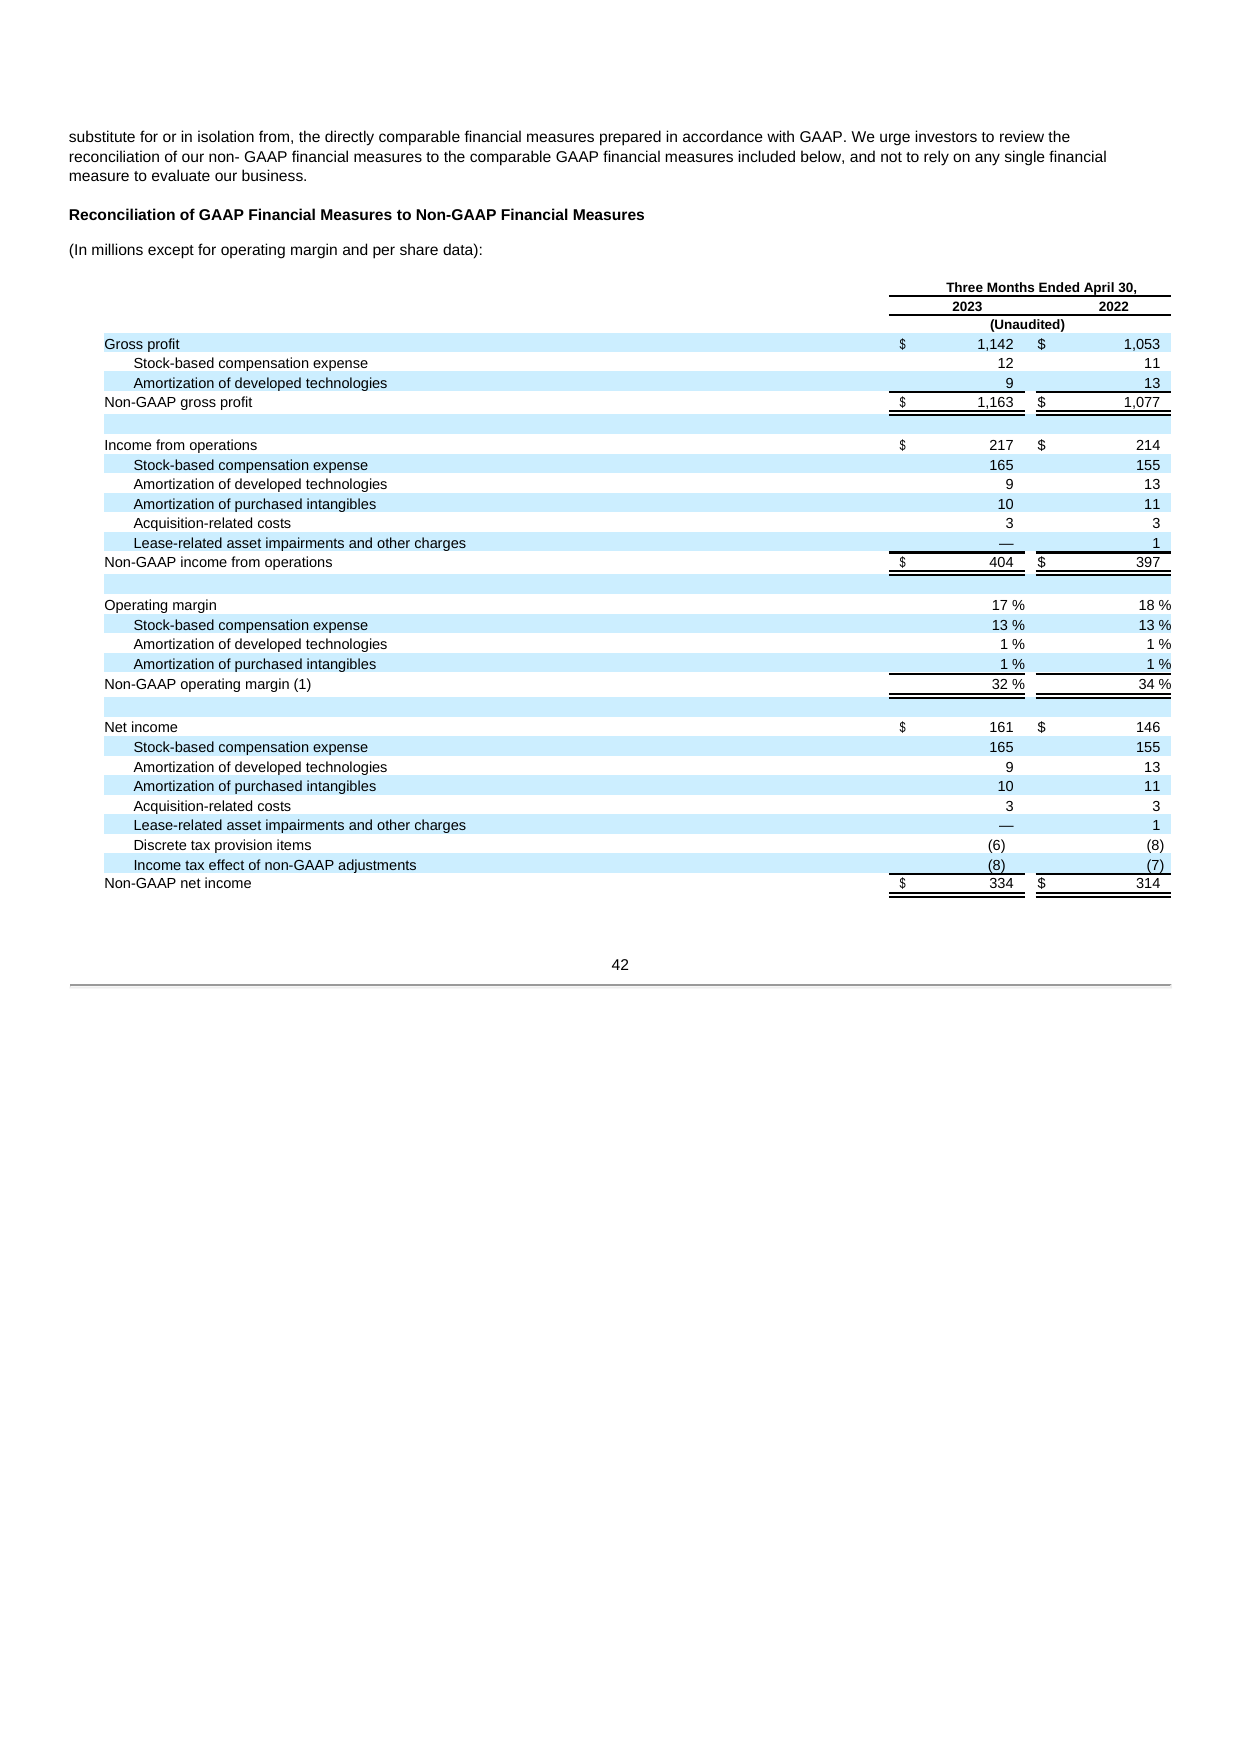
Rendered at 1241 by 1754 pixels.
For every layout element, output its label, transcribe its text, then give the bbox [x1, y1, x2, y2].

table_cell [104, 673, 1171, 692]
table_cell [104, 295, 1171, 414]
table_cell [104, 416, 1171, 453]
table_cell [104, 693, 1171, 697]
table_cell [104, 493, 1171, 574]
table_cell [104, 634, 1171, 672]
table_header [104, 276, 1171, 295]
text substitute for or in isolation from, the directly comparable financial measures prepared in accordance with GAAP. We urge investors to review the reconciliation of our non- GAAP financial measures to the comparable GAAP financial measures included below, and not to rely on any single financial measure to evaluate our business. [69, 128, 1119, 185]
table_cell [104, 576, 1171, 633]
text 42 [69, 956, 1171, 974]
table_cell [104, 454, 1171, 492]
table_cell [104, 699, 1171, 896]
text Reconciliation of GAAP Financial Measures to Non-GAAP Financial Measures (In millions except for operating margin and per share data): [69, 206, 655, 259]
picture [67, 982, 1173, 990]
